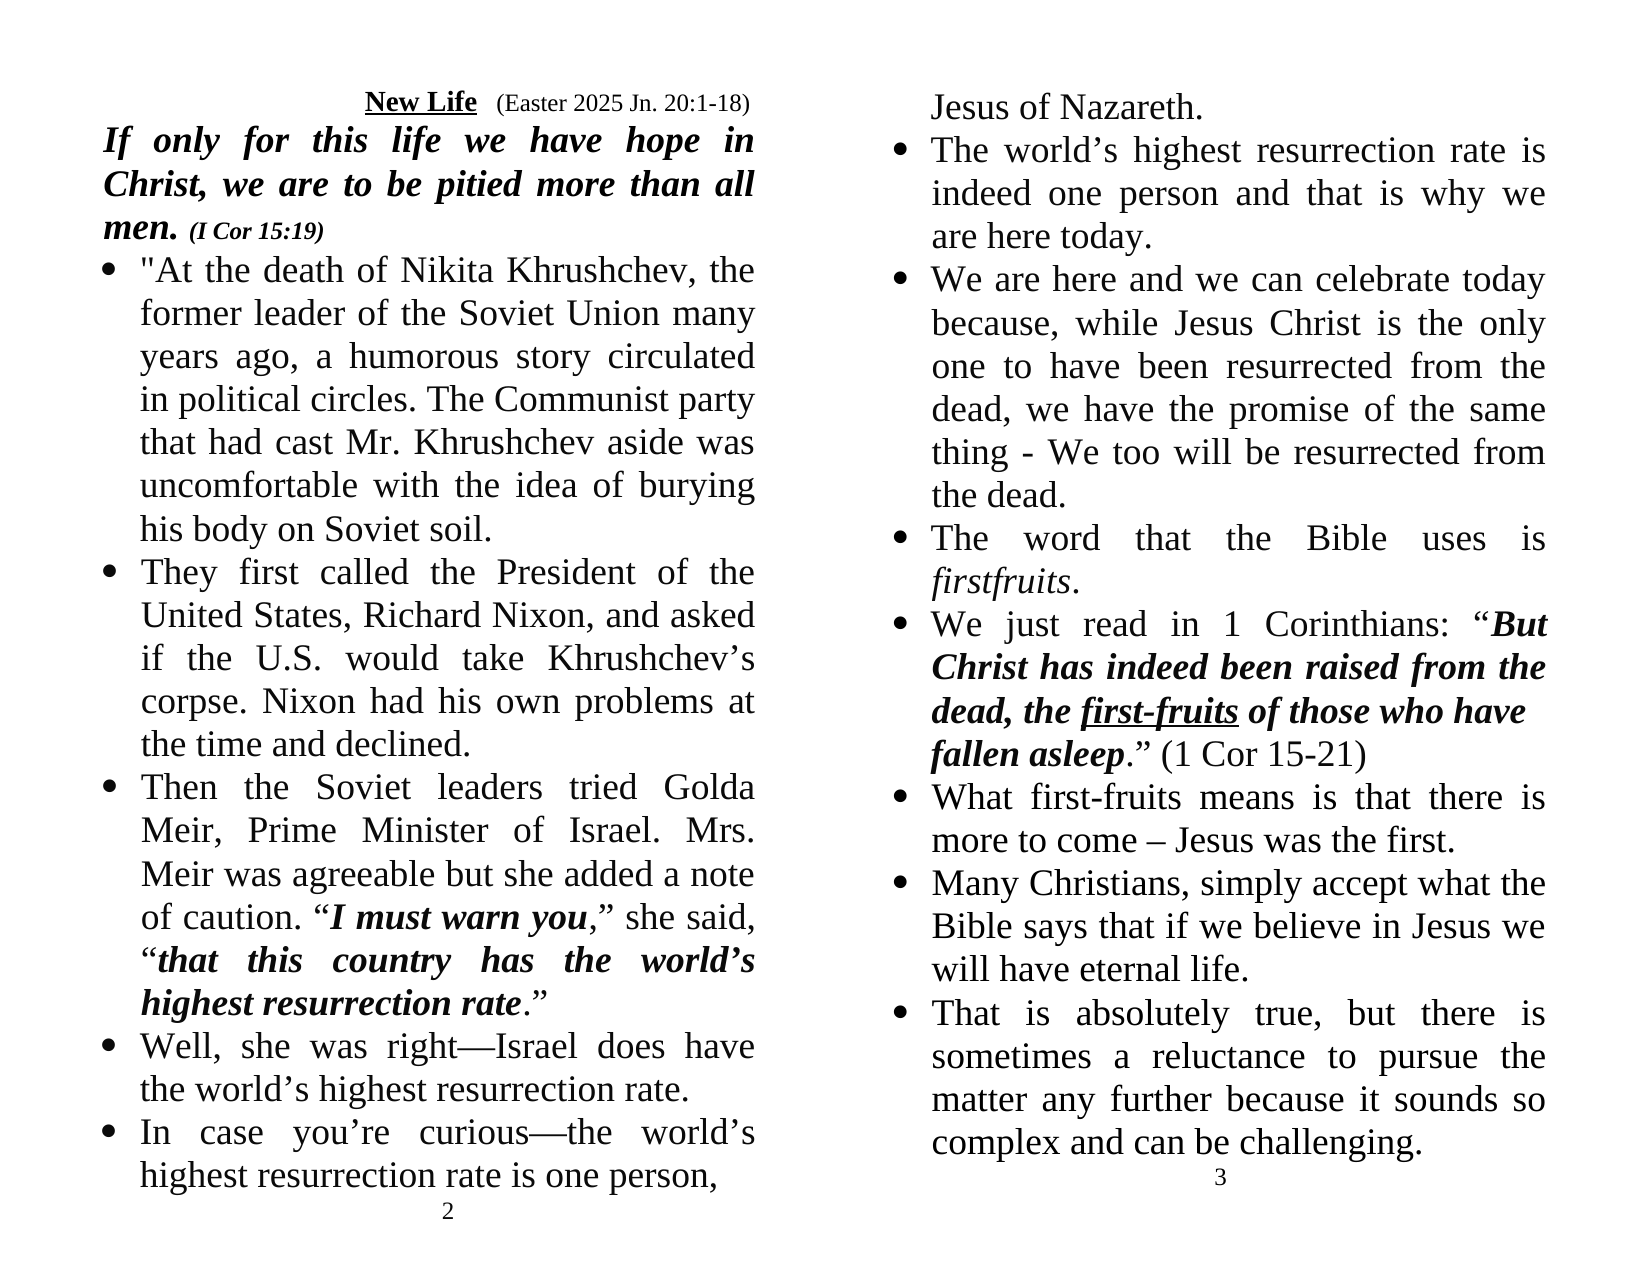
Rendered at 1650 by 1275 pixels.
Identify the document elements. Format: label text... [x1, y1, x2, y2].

list The word that the Bible uses is firstfruits. [894, 516, 1547, 602]
list "At the death of Nikita Khrushchev, the former leader of the Soviet Union many years ago, a humorous story circulated in political circles. The Communist party that had cast Mr. Khrushchev aside was uncomfortable with the idea of burying his body on Soviet soil. [102, 247, 756, 549]
title If only for this life we have hope in Christ, we are to be pitied more than all men. (I Cor 15:19) [103, 118, 756, 247]
list We just read in 1 Corinthians: “But Christ has indeed been raised from the dead, the first-fruits of those who have [894, 602, 1547, 731]
title What first-fruits means is that there is more to come – Jesus was the first. [894, 774, 1547, 861]
list We are here and we can celebrate today because, while Jesus Christ is the only one to have been resurrected from the dead, we have the promise of the same thing - We too will be resurrected from the dead. [894, 257, 1547, 516]
list In case you’re curious—the world’s highest resurrection rate is one person, [102, 1110, 756, 1196]
list The world’s highest resurrection rate is indeed one person and that is why we are here today. [894, 127, 1547, 257]
title New Life (Easter 2025 Jn. 20:1-18) [66, 84, 756, 118]
text 2 [66, 1196, 756, 1225]
list They first called the President of the United States, Richard Nixon, and asked if the U.S. would take Khrushchev’s corpse. Nixon had his own problems at the time and declined. [103, 549, 756, 765]
title 3 [894, 1162, 1547, 1191]
list Well, she was right—Israel does have the world’s highest resurrection rate. [102, 1023, 756, 1110]
title Many Christians, simply accept what the Bible says that if we believe in Jesus we will have eternal life. [894, 861, 1547, 990]
text fallen asleep.” (1 Cor 15-21) [856, 731, 1547, 774]
list Then the Soviet leaders tried Golda Meir, Prime Minister of Israel. Mrs. Meir was agreeable but she added a note of caution. “I must warn you,” she said, “that this country has the world’s highest resurrection rate.” [103, 765, 756, 1023]
title That is absolutely true, but there is sometimes a reluctance to pursue the matter any further because it sounds so complex and can be challenging. [894, 990, 1547, 1162]
text Jesus of Nazareth. [856, 84, 1547, 127]
